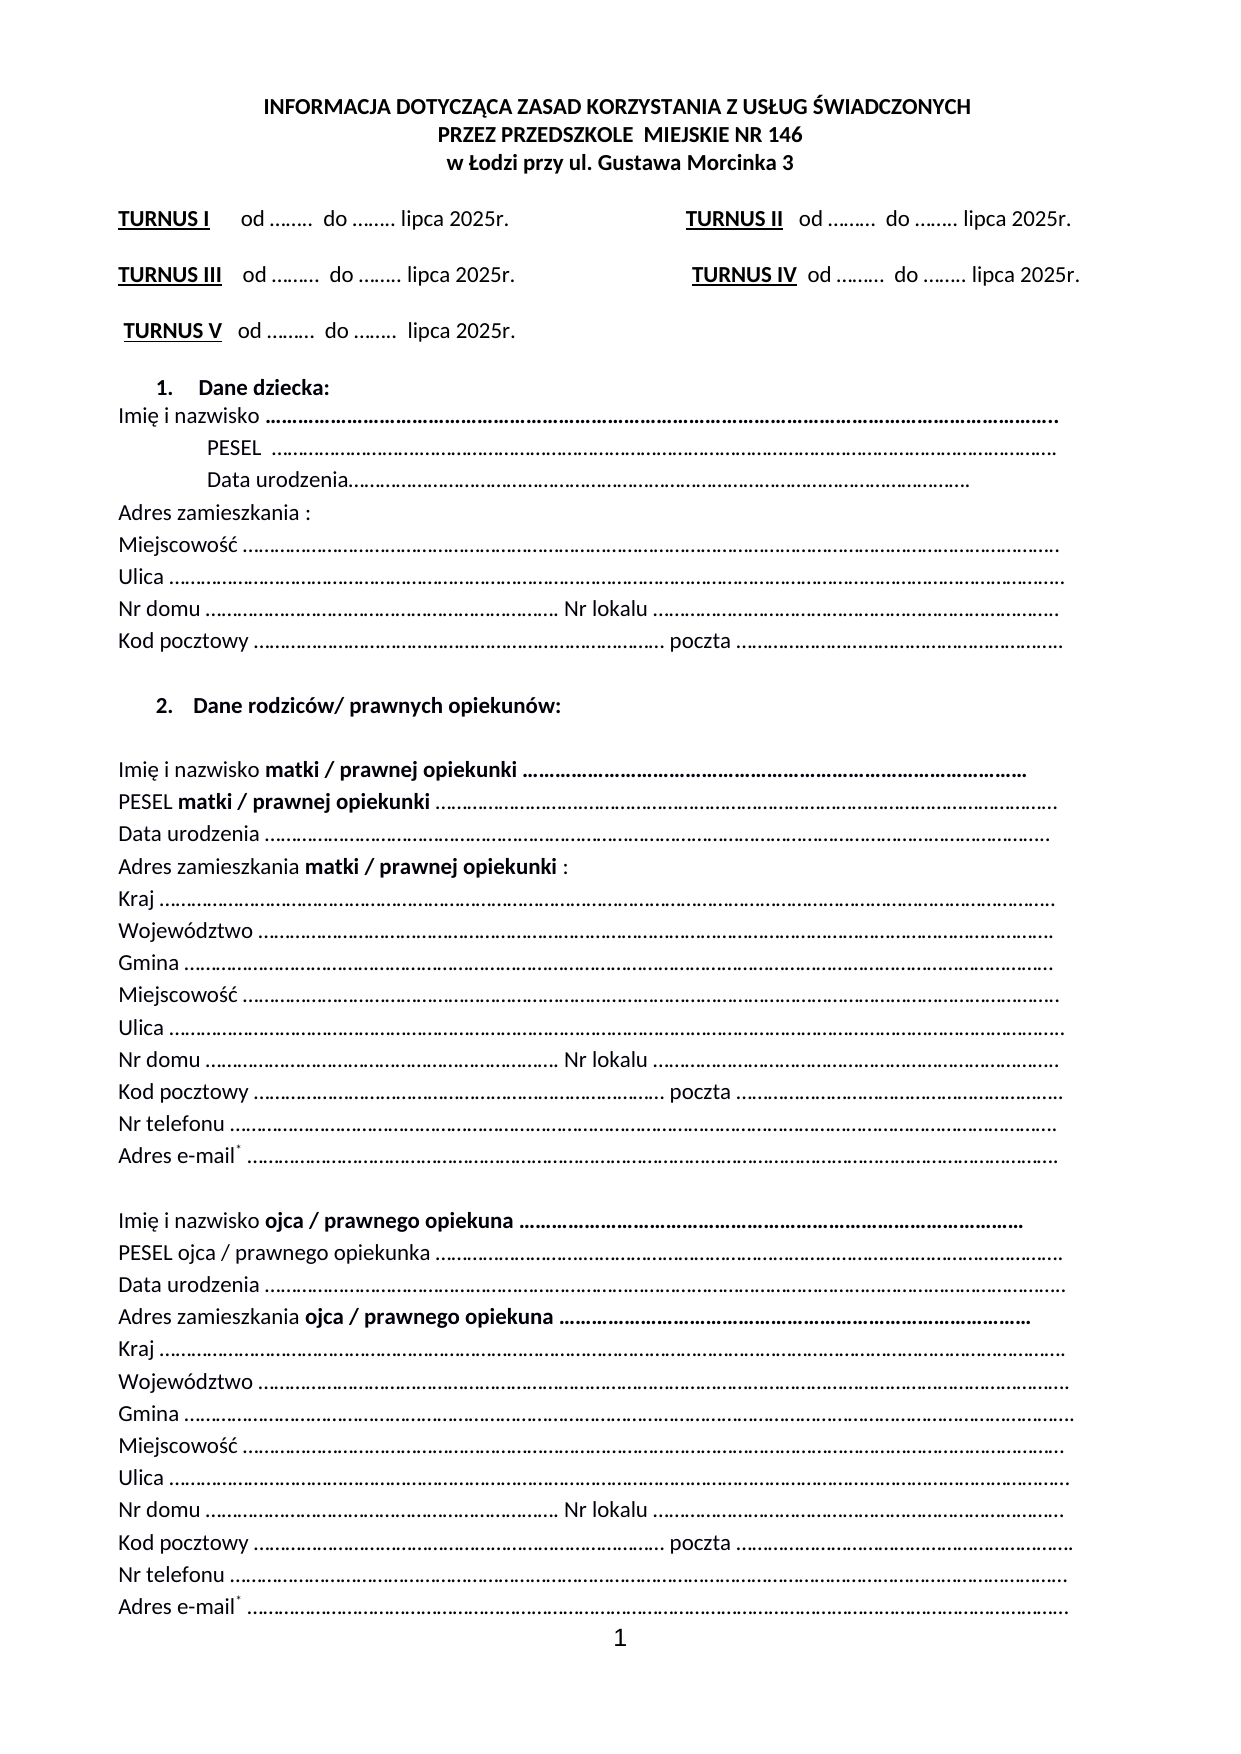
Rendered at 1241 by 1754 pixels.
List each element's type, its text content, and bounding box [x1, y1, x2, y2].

text Data urodzenia………………………………………………………………………………………………………. [207, 466, 1122, 493]
text Miejscowość ………………………………………………………………………………………………………………………………………… [118, 1431, 1122, 1459]
text Kod pocztowy …………………………………………………………………… poczta …………………………………………………….. [118, 1077, 1122, 1105]
text Nr telefonu …………………………………………………………………………………………………………………………………………. [118, 1109, 1122, 1137]
text Nr telefonu …………………………………………………………………………………………………………………………………………… [118, 1560, 1122, 1588]
text Gmina ……………………………………………………………………………………………………………………………………………………. [118, 1399, 1122, 1427]
text Adres e-mail* ………………………………………………………………………………………………………………………………………… [118, 1592, 1122, 1620]
text TURNUS V od ……… do …….. lipca 2025r. [118, 316, 1122, 344]
text INFORMACJA DOTYCZĄCA ZASAD KORZYSTANIA Z USŁUG ŚWIADCZONYCH PRZEZ PRZEDSZKOLE MIEJSKIE NR 146 w Łodzi przy ul. Gustawa Morcinka 3 [118, 92, 1122, 176]
subtitle Imię i nazwisko matki / prawnej opiekunki ………………………………………………………………………………… [118, 755, 1122, 783]
text Miejscowość ……………………………………………………………………………………………………………………………………….. [118, 981, 1122, 1008]
text Kod pocztowy …………………………………………………………………… poczta …………………………………………………….. [118, 626, 1122, 654]
text Data urodzenia …………………………………………………………………………………………………………………………………….. [118, 1270, 1122, 1298]
subtitle Dane rodziców/ prawnych opiekunów: [156, 691, 1122, 719]
text Gmina ………………………………………………………………………………………………………………………………………………… [118, 948, 1122, 976]
text TURNUS I od …….. do …….. lipca 2025r. TURNUS II od ……… do …….. lipca 2025r. [118, 204, 1122, 232]
text Data urodzenia ………………………………………………………………………………………………………………………………….. [118, 819, 1122, 848]
text Nr domu …………………………………………………………. Nr lokalu ………………………………………………………………….. [118, 1045, 1122, 1073]
text Adres zamieszkania matki / prawnej opiekunki : [118, 852, 1122, 880]
text Kod pocztowy …………………………………………………………………… poczta ………………………………………………………. [118, 1528, 1122, 1556]
text Kraj …………………………………………………………………………………………………………………………………………………….. [118, 884, 1122, 912]
text Województwo ………………………………………………………………………………………………………………………………………. [118, 1367, 1122, 1395]
text Adres zamieszkania : [118, 498, 1122, 526]
text Kraj ………………………………………………………………………………………………………………………………………………………. [118, 1334, 1122, 1363]
text PESEL ……………………….…………………………………………………………………………………………………………. [207, 433, 1122, 461]
text Miejscowość ……………………………………………………………………………………………………………………………………….. [118, 530, 1122, 558]
text Adres e-mail* ………………………………………………………………………………………………………………………………………. [118, 1141, 1122, 1169]
text Ulica …………………………………………………………………………………………………………………………………………………….. [118, 562, 1122, 590]
subtitle Imię i nazwisko ……………………………………………………………………………………………………………………………….. [118, 401, 1122, 429]
text PESEL ojca / prawnego opiekunka ……………………….………………………………………………………………………………. [118, 1238, 1122, 1266]
text Nr domu …………………………………………………………. Nr lokalu ………………………………………………………………….. [118, 594, 1122, 622]
text TURNUS III od ……… do …….. lipca 2025r. TURNUS IV od ……… do …….. lipca 2025r. [118, 260, 1122, 288]
text Ulica …………………………………………………………………………………………………………………………………………………….. [118, 1013, 1122, 1041]
subtitle Imię i nazwisko ojca / prawnego opiekuna ………………………………………………………………………………… [118, 1206, 1122, 1234]
subtitle Dane dziecka: [156, 373, 1122, 401]
text Ulica ……………………………………………………………………………………………………………………………………………………… [118, 1463, 1122, 1491]
subtitle Adres zamieszkania ojca / prawnego opiekuna …………………………………………………………………………… [118, 1302, 1122, 1330]
text Nr domu …………………………………………………………. Nr lokalu …………………………………………………………………… [118, 1496, 1122, 1523]
text PESEL matki / prawnej opiekunki ……………………….……………………………………………………………………………… [118, 787, 1122, 815]
text Województwo ……………………………………………………………………………………………………………………………………. [118, 916, 1122, 944]
